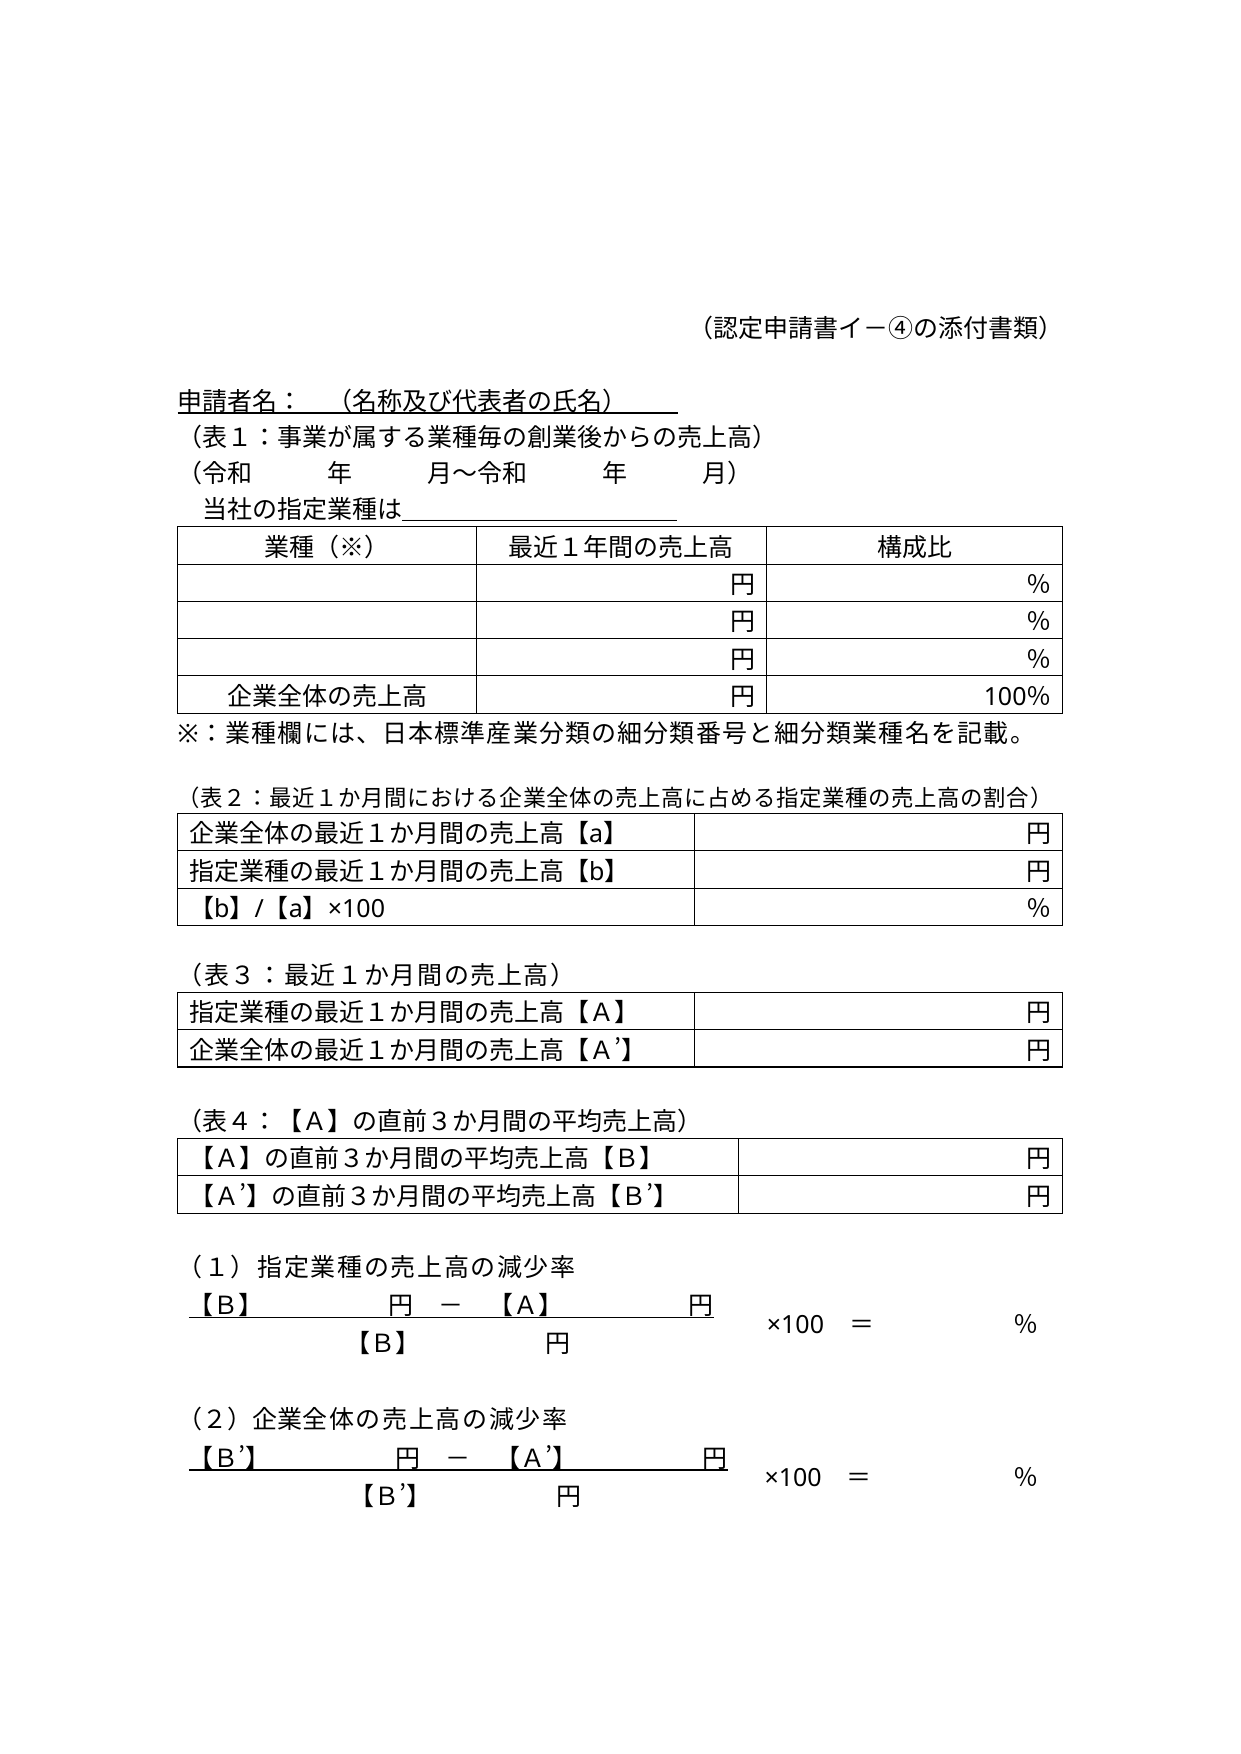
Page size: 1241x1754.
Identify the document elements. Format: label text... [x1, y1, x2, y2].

table_header 【Ｂ】 円 － 【Ａ】 円 [177, 1284, 738, 1322]
table_cell 円 [477, 602, 766, 638]
text （令和 年 月～令和 年 月） [177, 454, 1063, 490]
text （１）指定業種の売上高の減少率 [177, 1247, 1063, 1284]
table_header 構成比 [767, 527, 1062, 563]
table_header 【Ｂ’】 円 － 【Ａ’】 円 [177, 1436, 753, 1474]
table_cell [178, 639, 476, 675]
text 申請者名： （名称及び代表者の氏名） [177, 379, 1063, 417]
text （表４：【Ａ】の直前３か月間の平均売上高） [177, 1102, 1063, 1138]
table_header 円 [695, 993, 1062, 1029]
table_cell 【b】/【a】×100 [178, 889, 694, 925]
text （表３：最近１か月間の売上高） [177, 956, 1063, 992]
table_header 【Ａ】の直前３か月間の平均売上高【Ｂ】 [178, 1139, 738, 1175]
table_cell [178, 565, 476, 601]
table_header ×100 ＝ [738, 1284, 902, 1360]
table_cell 100％ [767, 676, 1062, 713]
table_cell ％ [767, 565, 1062, 601]
table_cell ％ [767, 639, 1062, 675]
table_header ×100 ＝ [753, 1436, 902, 1512]
table_cell 円 [477, 639, 766, 675]
table_cell 円 [477, 565, 766, 601]
text （表１：事業が属する業種毎の創業後からの売上高） [177, 417, 1063, 454]
table_cell 円 [739, 1176, 1062, 1212]
table_cell [178, 602, 476, 638]
table_header 指定業種の最近１か月間の売上高【Ａ】 [178, 993, 694, 1029]
text （表２：最近１か月間における企業全体の売上高に占める指定業種の売上高の割合） [177, 780, 1063, 813]
table_cell 円 [695, 1030, 1062, 1066]
text （２）企業全体の売上高の減少率 [177, 1398, 1063, 1436]
text ※：業種欄には、日本標準産業分類の細分類番号と細分類業種名を記載。 [177, 714, 1063, 750]
table_header 円 [695, 814, 1062, 850]
text 当社の指定業種は＿＿＿＿＿＿＿＿＿＿＿ [177, 490, 1063, 526]
table_header 業種（※） [178, 527, 476, 563]
table_header ％ [902, 1436, 1063, 1512]
table_cell 【Ｂ’】 円 [177, 1474, 753, 1512]
text （認定申請書イ－④の添付書類） [177, 309, 1063, 345]
table_cell 企業全体の最近１か月間の売上高【Ａ’】 [178, 1030, 694, 1066]
table_cell 指定業種の最近１か月間の売上高【b】 [178, 851, 694, 887]
table_cell 【Ａ’】の直前３か月間の平均売上高【Ｂ’】 [178, 1176, 738, 1212]
table_header ％ [902, 1284, 1063, 1360]
table_header 企業全体の最近１か月間の売上高【a】 [178, 814, 694, 850]
table_cell ％ [767, 602, 1062, 638]
table_header 最近１年間の売上高 [477, 527, 766, 563]
table_cell 企業全体の売上高 [178, 676, 476, 713]
table_cell ％ [695, 889, 1062, 925]
table_cell 円 [695, 851, 1062, 887]
table_cell 【Ｂ】 円 [177, 1322, 738, 1360]
table_header 円 [739, 1139, 1062, 1175]
table_cell 円 [477, 676, 766, 713]
